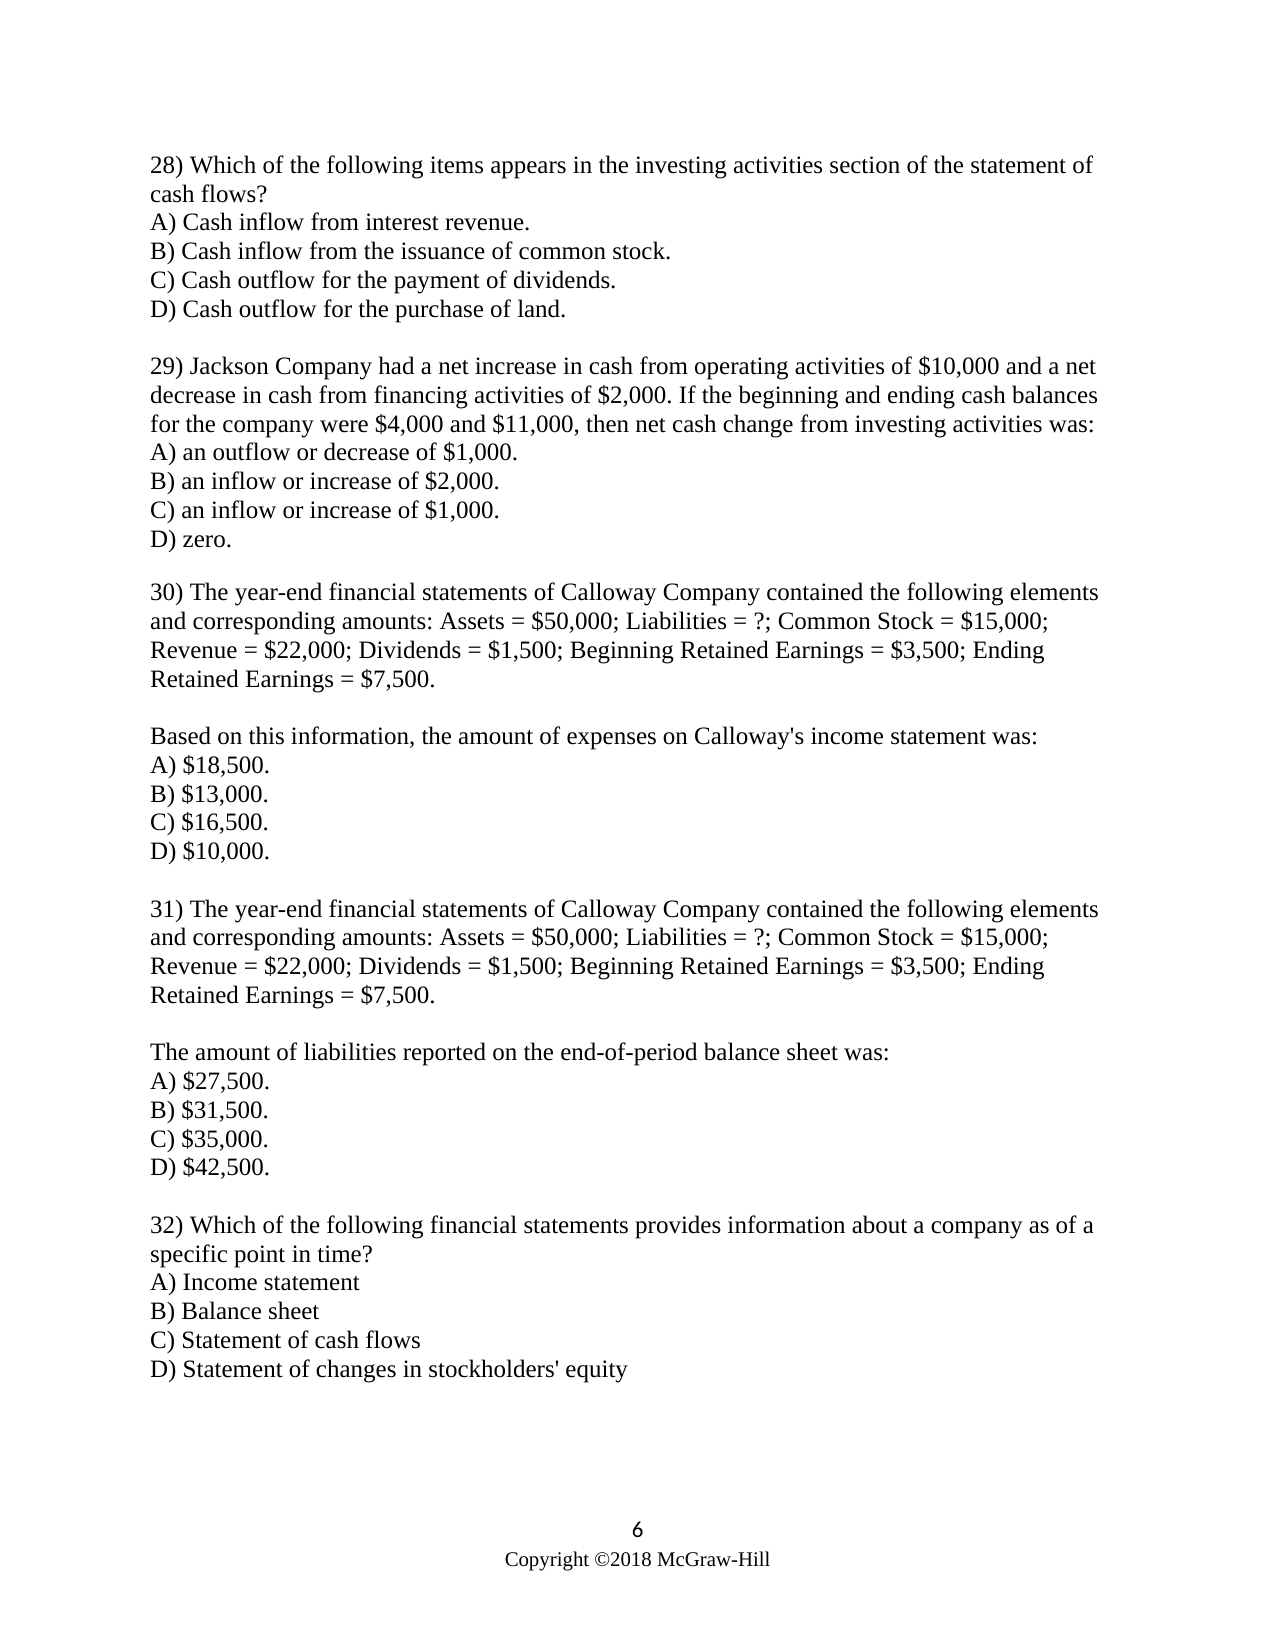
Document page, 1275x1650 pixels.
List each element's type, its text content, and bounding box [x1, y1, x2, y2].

text 32) Which of the following financial statements provides information about a company as of a specific point in time? [150, 1210, 1125, 1267]
text 28) Which of the following items appears in the investing activities section of the statement of cash flows? [150, 150, 1125, 207]
text 31) The year-end financial statements of Calloway Company contained the following elements and corresponding amounts: Assets = $50,000; Liabilities = ?; Common Stock = $15,000; Revenue = $22,000; Dividends = $1,500; Beginning Retained Earnings = $3,500; Ending Retained Earnings = $7,500. [150, 894, 1125, 1009]
text A) $27,500. [150, 1066, 1125, 1095]
text Based on this information, the amount of expenses on Calloway's income statement was: [150, 721, 1125, 750]
text B) Cash inflow from the issuance of common stock. [150, 236, 1125, 265]
text A) Income statement [150, 1267, 1125, 1296]
text D) Cash outflow for the purchase of land. [150, 294, 1125, 322]
text B) Balance sheet [150, 1296, 1125, 1325]
text 29) Jackson Company had a net increase in cash from operating activities of $10,000 and a net decrease in cash from financing activities of $2,000. If the beginning and ending cash balances for the company were $4,000 and $11,000, then net cash change from investing activities was: [150, 351, 1125, 437]
text A) Cash inflow from interest revenue. [150, 207, 1125, 236]
text B) $31,500. [150, 1095, 1125, 1124]
text B) an inflow or increase of $2,000. [150, 466, 1125, 495]
text C) Statement of cash flows [150, 1325, 1125, 1354]
text The amount of liabilities reported on the end-of-period balance sheet was: [150, 1037, 1125, 1066]
text B) $13,000. [150, 779, 1125, 807]
text C) an inflow or increase of $1,000. [150, 495, 1125, 524]
text D) zero. [150, 524, 1125, 552]
text 30) The year-end financial statements of Calloway Company contained the following elements and corresponding amounts: Assets = $50,000; Liabilities = ?; Common Stock = $15,000; Revenue = $22,000; Dividends = $1,500; Beginning Retained Earnings = $3,500; Ending Retained Earnings = $7,500. [150, 577, 1125, 692]
text C) Cash outflow for the payment of dividends. [150, 265, 1125, 294]
text C) $16,500. [150, 807, 1125, 836]
text C) $35,000. [150, 1124, 1125, 1152]
text D) $10,000. [150, 836, 1125, 865]
text A) $18,500. [150, 750, 1125, 779]
text D) Statement of changes in stockholders' equity [150, 1354, 1125, 1382]
text D) $42,500. [150, 1152, 1125, 1181]
text A) an outflow or decrease of $1,000. [150, 437, 1125, 466]
